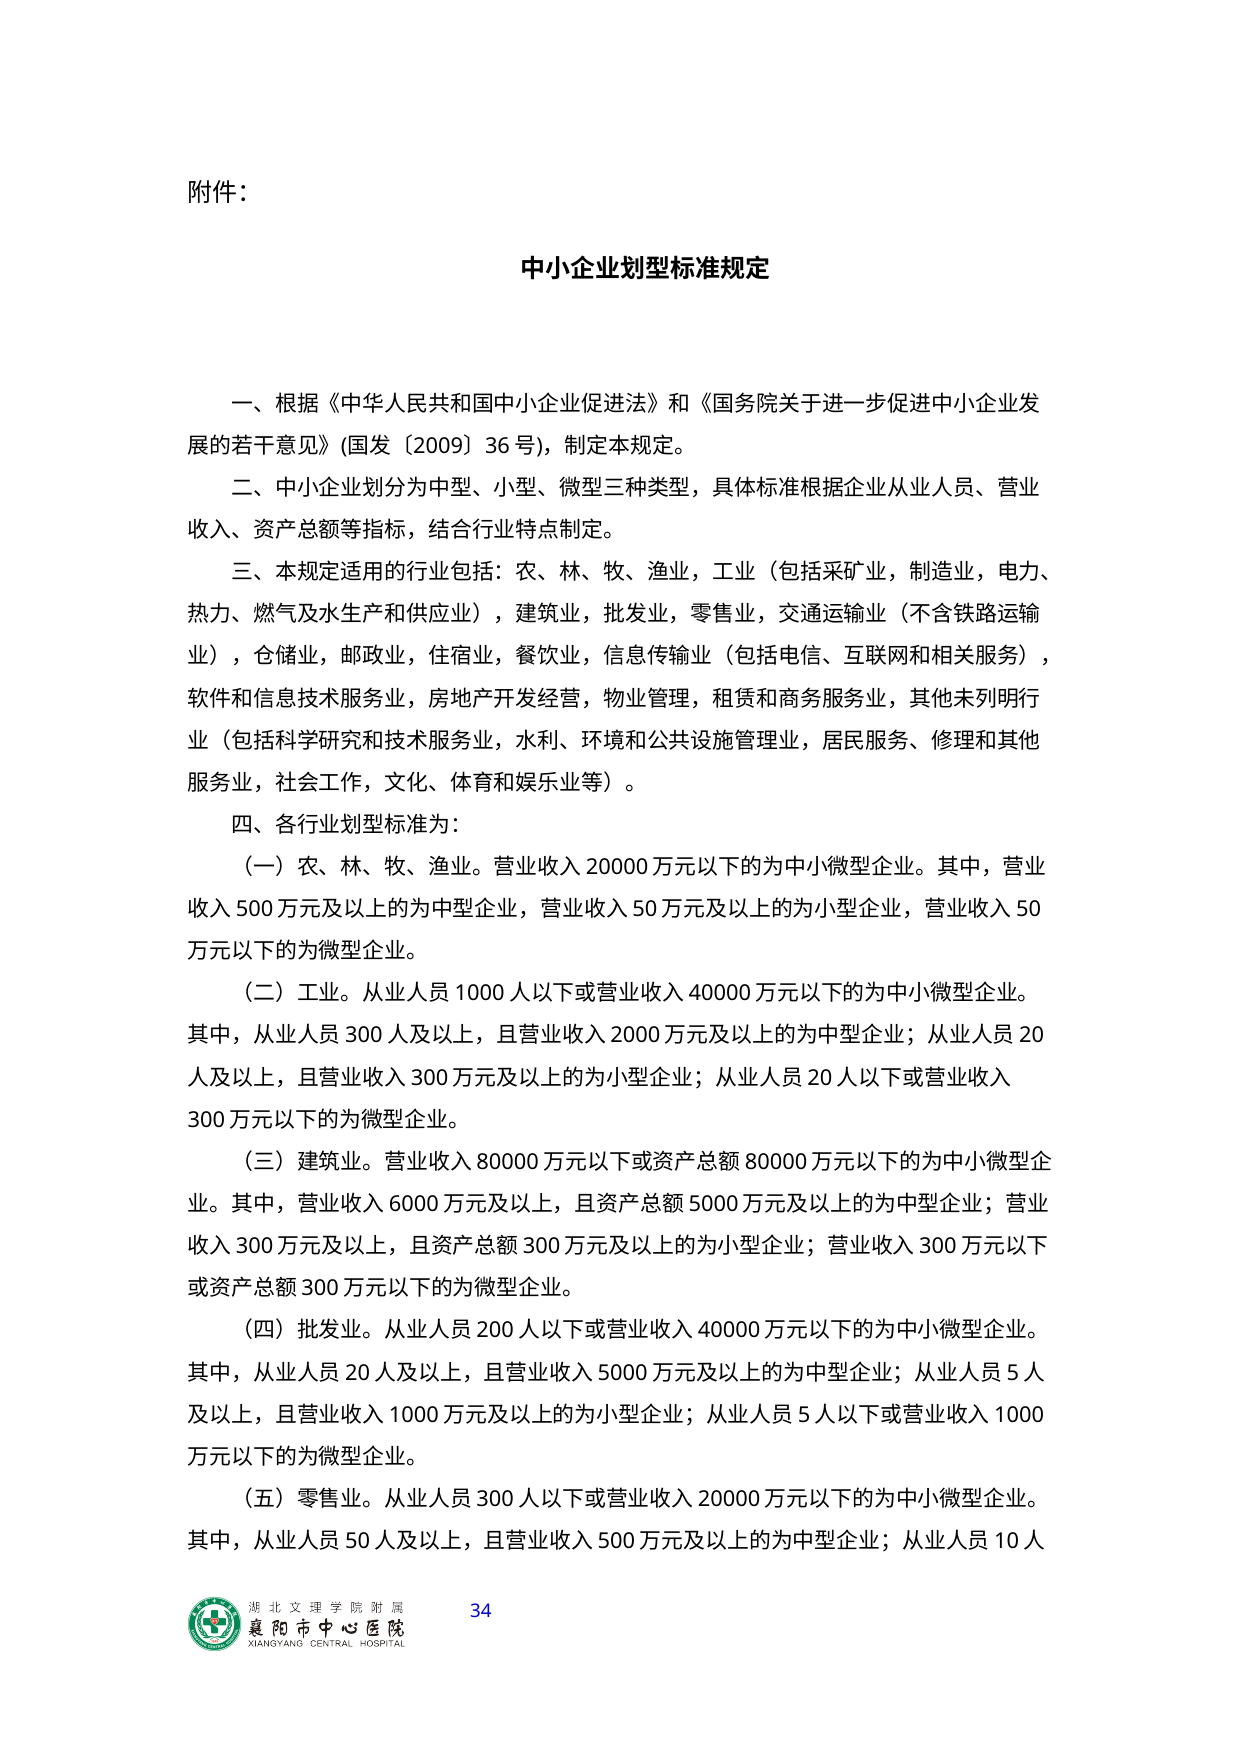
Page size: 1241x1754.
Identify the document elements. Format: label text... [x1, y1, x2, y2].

text （三）建筑业。营业收入80000万元以下或资产总额80000万元以下的为中小微型企业。其中，营业收入6000万元及以上，且资产总额5000万元及以上的为中型企业；营业收入300万元及以上，且资产总额300万元及以上的为小型企业；营业收入300万元以下或资产总额300万元以下的为微型企业。 [187, 1143, 1053, 1302]
text 三、本规定适用的行业包括：农、林、牧、渔业，工业（包括采矿业，制造业，电力、热力、燃气及水生产和供应业），建筑业，批发业，零售业，交通运输业（不含铁路运输业），仓储业，邮政业，住宿业，餐饮业，信息传输业（包括电信、互联网和相关服务），软件和信息技术服务业，房地产开发经营，物业管理，租赁和商务服务业，其他未列明行业（包括科学研究和技术服务业，水利、环境和公共设施管理业，居民服务、修理和其他服务业，社会工作，文化、体育和娱乐业等）。 [187, 554, 1053, 797]
text 一、根据《中华人民共和国中小企业促进法》和《国务院关于进一步促进中小企业发展的若干意见》(国发〔2009〕36号)，制定本规定。 [187, 385, 1053, 460]
text （五）零售业。从业人员300人以下或营业收入20000万元以下的为中小微型企业。其中，从业人员50人及以上，且营业收入500万元及以上的为中型企业；从业人员10人及以上，且营业收入100万元及以上的为小型企业；从业人员10人以下或营业收入100万元以下的为微型企业。 [187, 1481, 1053, 1555]
text 附件： [187, 158, 1053, 223]
text （一）农、林、牧、渔业。营业收入20000万元以下的为中小微型企业。其中，营业收入500万元及以上的为中型企业，营业收入50万元及以上的为小型企业，营业收入50万元以下的为微型企业。 [187, 848, 1053, 965]
text （四）批发业。从业人员200人以下或营业收入40000万元以下的为中小微型企业。其中，从业人员20人及以上，且营业收入5000万元及以上的为中型企业；从业人员5人及以上，且营业收入1000万元及以上的为小型企业；从业人员5人以下或营业收入1000万元以下的为微型企业。 [187, 1312, 1053, 1471]
picture [187, 1596, 405, 1651]
text 二、中小企业划分为中型、小型、微型三种类型，具体标准根据企业从业人员、营业收入、资产总额等指标，结合行业特点制定。 [187, 469, 1053, 544]
text 四、各行业划型标准为： [187, 807, 1053, 839]
text 中小企业划型标准规定 [187, 234, 1053, 299]
text （二）工业。从业人员1000人以下或营业收入40000万元以下的为中小微型企业。其中，从业人员300人及以上，且营业收入2000万元及以上的为中型企业；从业人员20人及以上，且营业收入300万元及以上的为小型企业；从业人员20人以下或营业收入300万元以下的为微型企业。 [187, 975, 1053, 1134]
